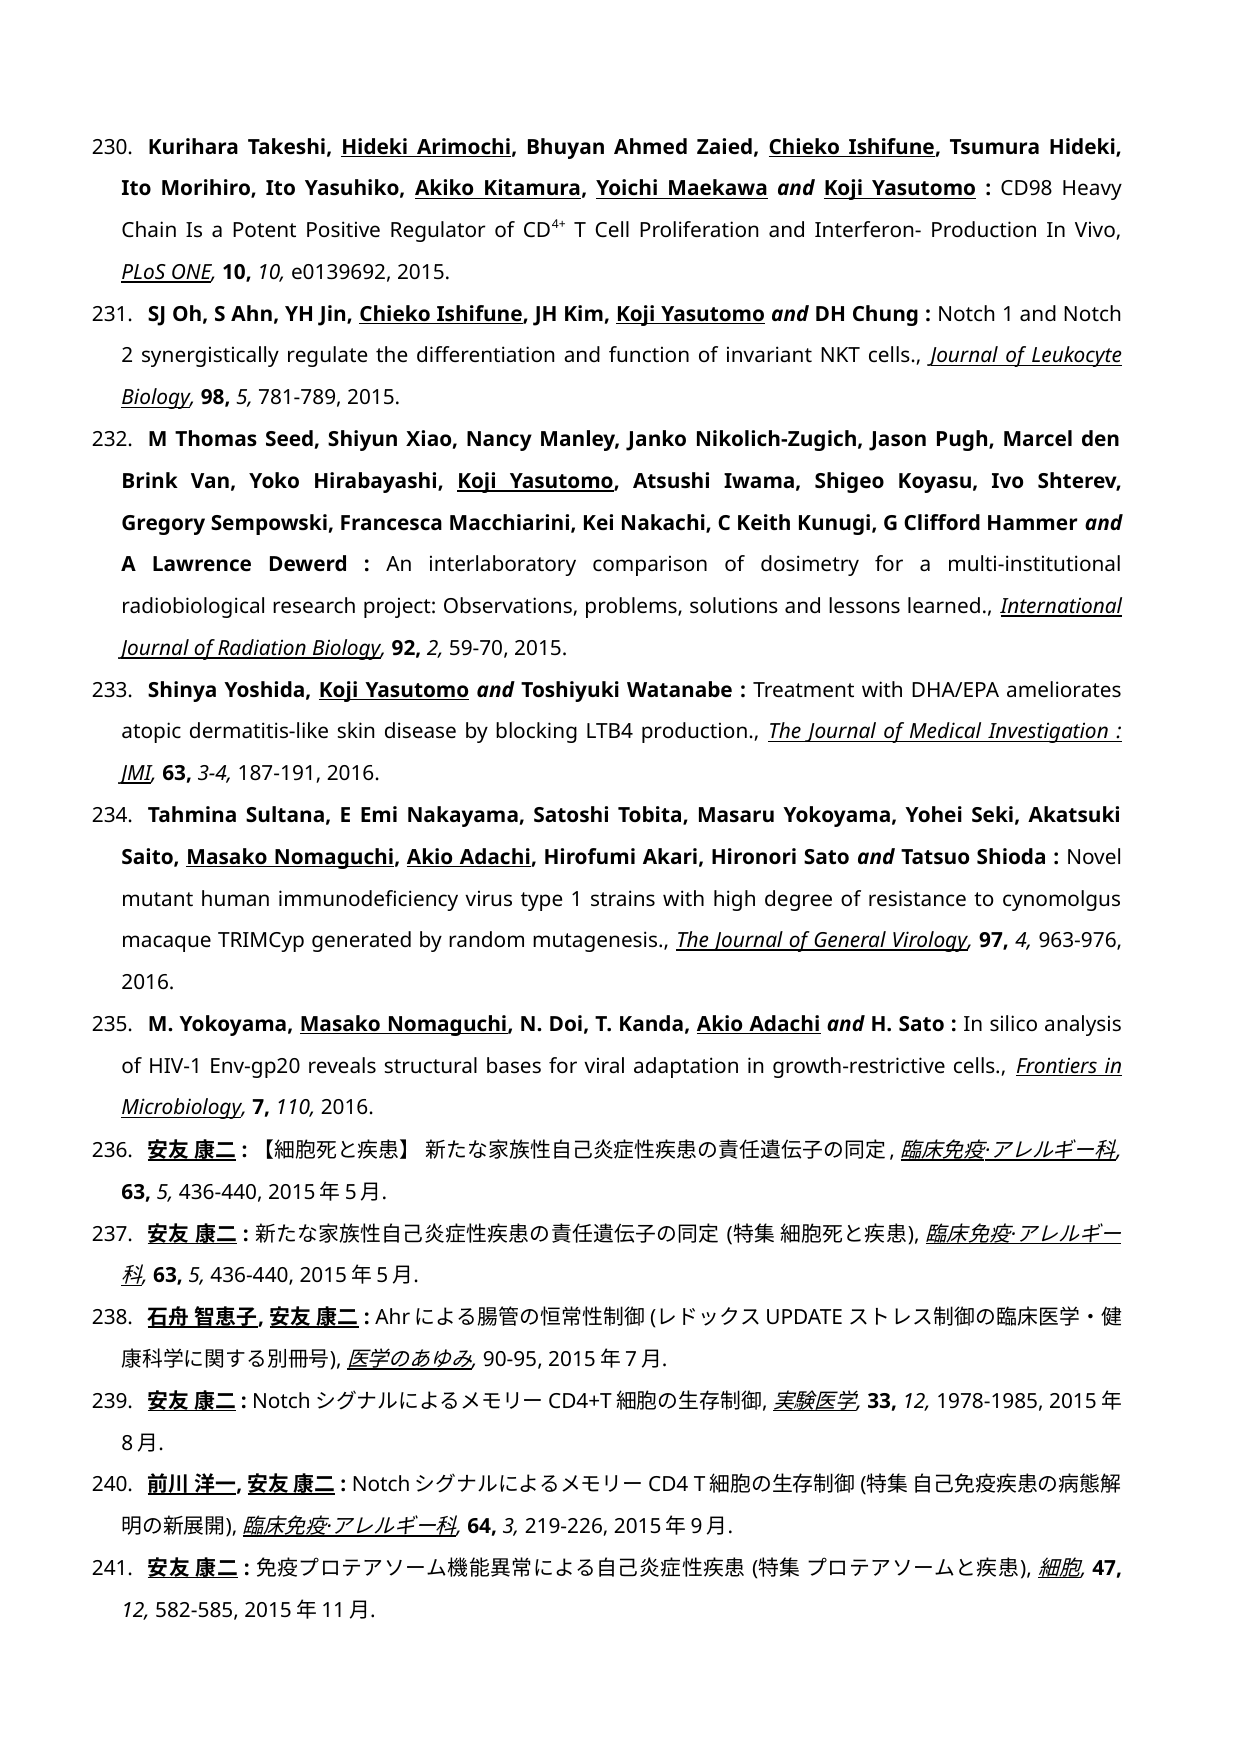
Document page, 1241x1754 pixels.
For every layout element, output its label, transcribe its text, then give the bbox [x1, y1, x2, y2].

list 石舟 智恵子, 安友 康二 : Ahrによる腸管の恒常性制御 (レドックスUPDATE ストレス制御の臨床医学・健康科学に関する別冊号), 医学のあゆみ, 90-95, 2015年7月. [92, 1295, 1122, 1378]
list Shinya Yoshida, Koji Yasutomo and Toshiyuki Watanabe : Treatment with DHA/EPA ameliorates atopic dermatitis-like skin disease by blocking LTB4 production., The Journal of Medical Investigation : JMI, 63, 3-4, 187-191, 2016. [92, 668, 1122, 793]
list Tahmina Sultana, E Emi Nakayama, Satoshi Tobita, Masaru Yokoyama, Yohei Seki, Akatsuki Saito, Masako Nomaguchi, Akio Adachi, Hirofumi Akari, Hironori Sato and Tatsuo Shioda : Novel mutant human immunodeficiency virus type 1 strains with high degree of resistance to cynomolgus macaque TRIMCyp generated by random mutagenesis., The Journal of General Virology, 97, 4, 963-976, 2016. [92, 793, 1122, 1002]
list 安友 康二 : 免疫プロテアソーム機能異常による自己炎症性疾患 (特集 プロテアソームと疾患), 細胞, 47, 12, 582-585, 2015年11月. [92, 1545, 1122, 1629]
list 安友 康二 : NotchシグナルによるメモリーCD4+T細胞の生存制御, 実験医学, 33, 12, 1978-1985, 2015年8月. [92, 1378, 1122, 1462]
list 安友 康二 : 新たな家族性自己炎症性疾患の責任遺伝子の同定 (特集 細胞死と疾患), 臨床免疫·アレルギー科, 63, 5, 436-440, 2015年5月. [92, 1211, 1122, 1295]
list 安友 康二 : 【細胞死と疾患】 新たな家族性自己炎症性疾患の責任遺伝子の同定, 臨床免疫·アレルギー科, 63, 5, 436-440, 2015年5月. [92, 1128, 1122, 1211]
list M Thomas Seed, Shiyun Xiao, Nancy Manley, Janko Nikolich-Zugich, Jason Pugh, Marcel den Brink Van, Yoko Hirabayashi, Koji Yasutomo, Atsushi Iwama, Shigeo Koyasu, Ivo Shterev, Gregory Sempowski, Francesca Macchiarini, Kei Nakachi, C Keith Kunugi, G Clifford Hammer and A Lawrence Dewerd : An interlaboratory comparison of dosimetry for a multi-institutional radiobiological research project: Observations, problems, solutions and lessons learned., International Journal of Radiation Biology, 92, 2, 59-70, 2015. [92, 417, 1122, 668]
list M. Yokoyama, Masako Nomaguchi, N. Doi, T. Kanda, Akio Adachi and H. Sato : In silico analysis of HIV-1 Env-gp20 reveals structural bases for viral adaptation in growth-restrictive cells., Frontiers in Microbiology, 7, 110, 2016. [92, 1002, 1122, 1128]
list Kurihara Takeshi, Hideki Arimochi, Bhuyan Ahmed Zaied, Chieko Ishifune, Tsumura Hideki, Ito Morihiro, Ito Yasuhiko, Akiko Kitamura, Yoichi Maekawa and Koji Yasutomo : CD98 Heavy Chain Is a Potent Positive Regulator of CD4+ T Cell Proliferation and Interferon- Production In Vivo, PLoS ONE, 10, 10, e0139692, 2015. [92, 125, 1122, 292]
list 前川 洋一, 安友 康二 : NotchシグナルによるメモリーCD4 T細胞の生存制御 (特集 自己免疫疾患の病態解明の新展開), 臨床免疫·アレルギー科, 64, 3, 219-226, 2015年9月. [92, 1462, 1122, 1545]
list SJ Oh, S Ahn, YH Jin, Chieko Ishifune, JH Kim, Koji Yasutomo and DH Chung : Notch 1 and Notch 2 synergistically regulate the differentiation and function of invariant NKT cells., Journal of Leukocyte Biology, 98, 5, 781-789, 2015. [92, 292, 1122, 417]
